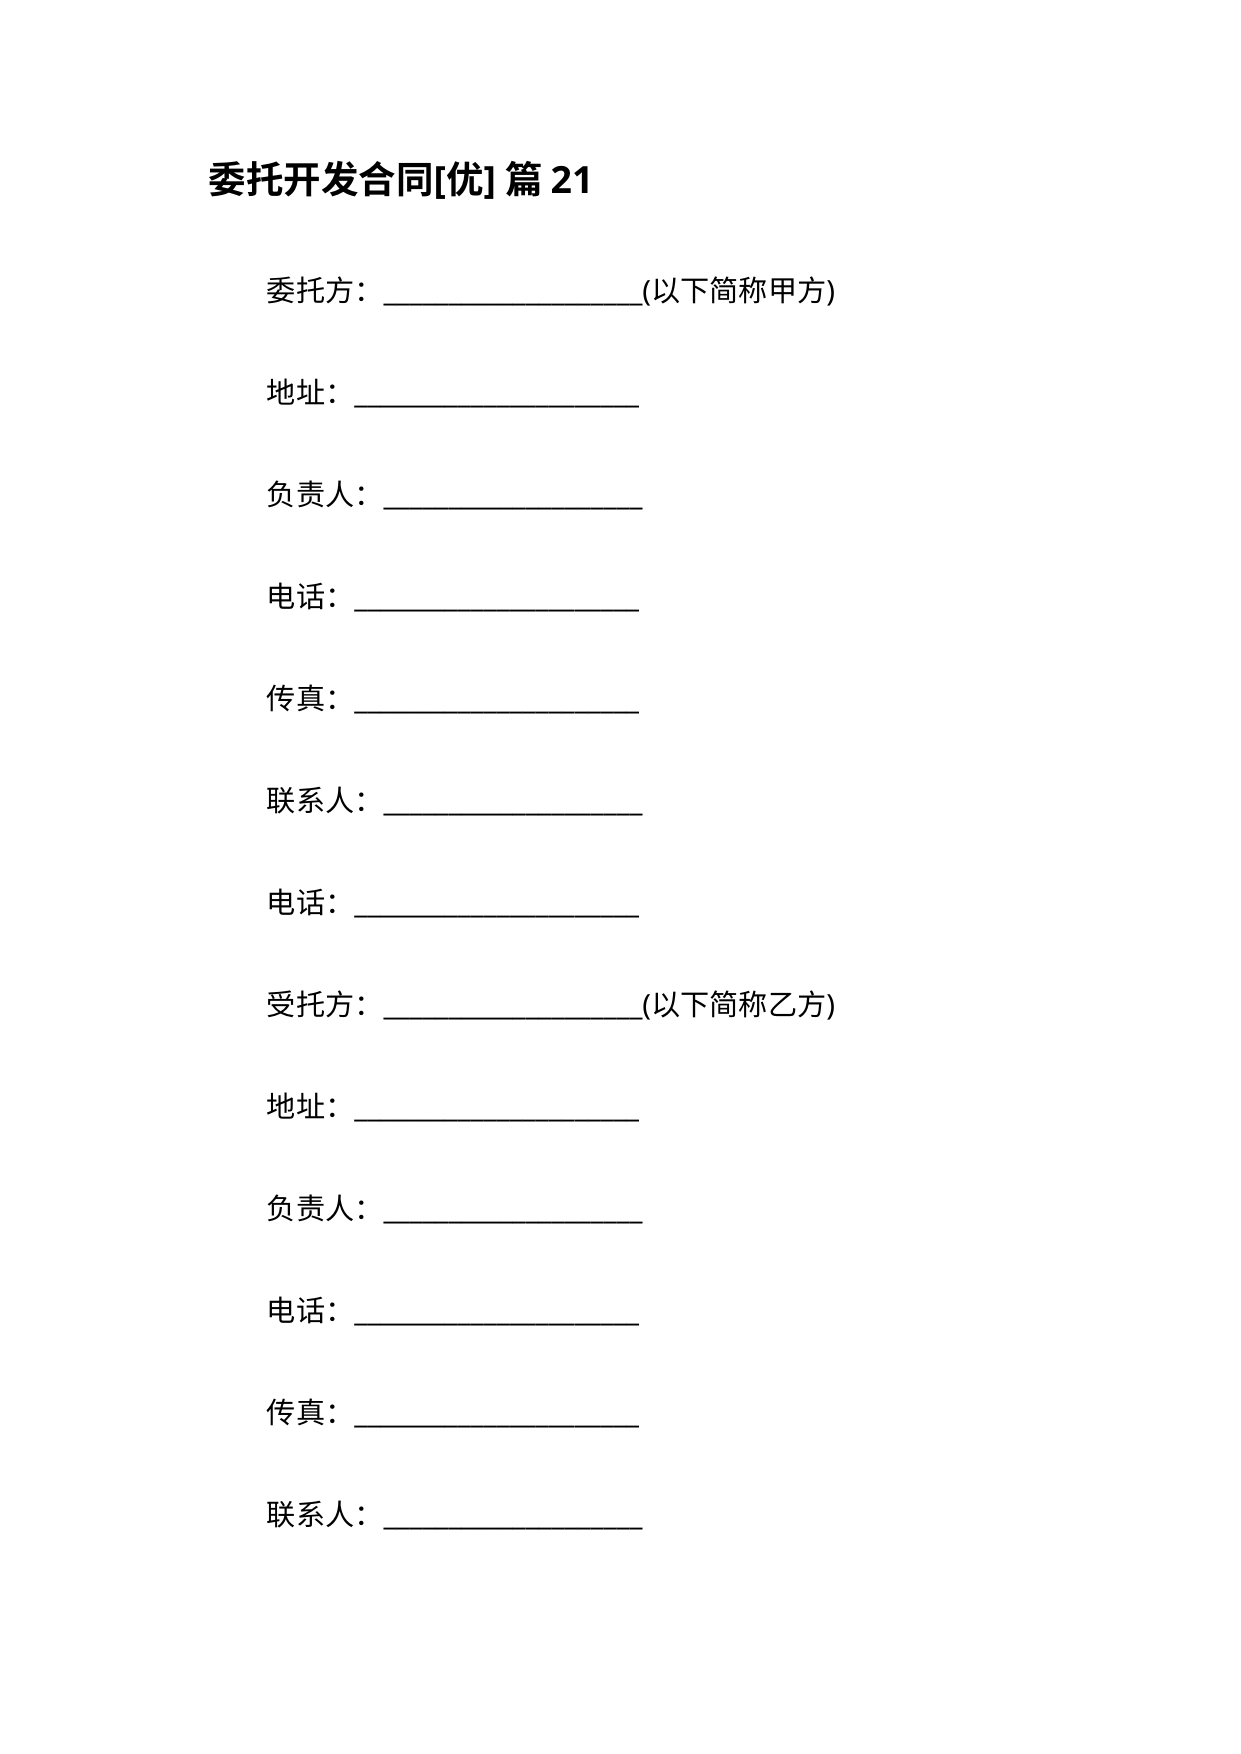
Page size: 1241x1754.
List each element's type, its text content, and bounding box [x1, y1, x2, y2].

text 电话：______________________ [150, 879, 1090, 922]
text 负责人：____________________ [150, 1185, 1090, 1228]
text 地址：______________________ [150, 1083, 1090, 1126]
text 负责人：____________________ [150, 472, 1090, 514]
text 电话：______________________ [150, 1287, 1090, 1330]
text 传真：______________________ [150, 1389, 1090, 1432]
text 地址：______________________ [150, 369, 1090, 412]
text 传真：______________________ [150, 676, 1090, 718]
text 电话：______________________ [150, 573, 1090, 616]
text 联系人：____________________ [150, 777, 1090, 820]
text 联系人：____________________ [150, 1491, 1090, 1534]
text 受托方：____________________(以下简称乙方) [150, 981, 1090, 1024]
text 委托方：____________________(以下简称甲方) [150, 268, 1090, 310]
text 委托开发合同[优] 篇21 [150, 150, 1090, 204]
